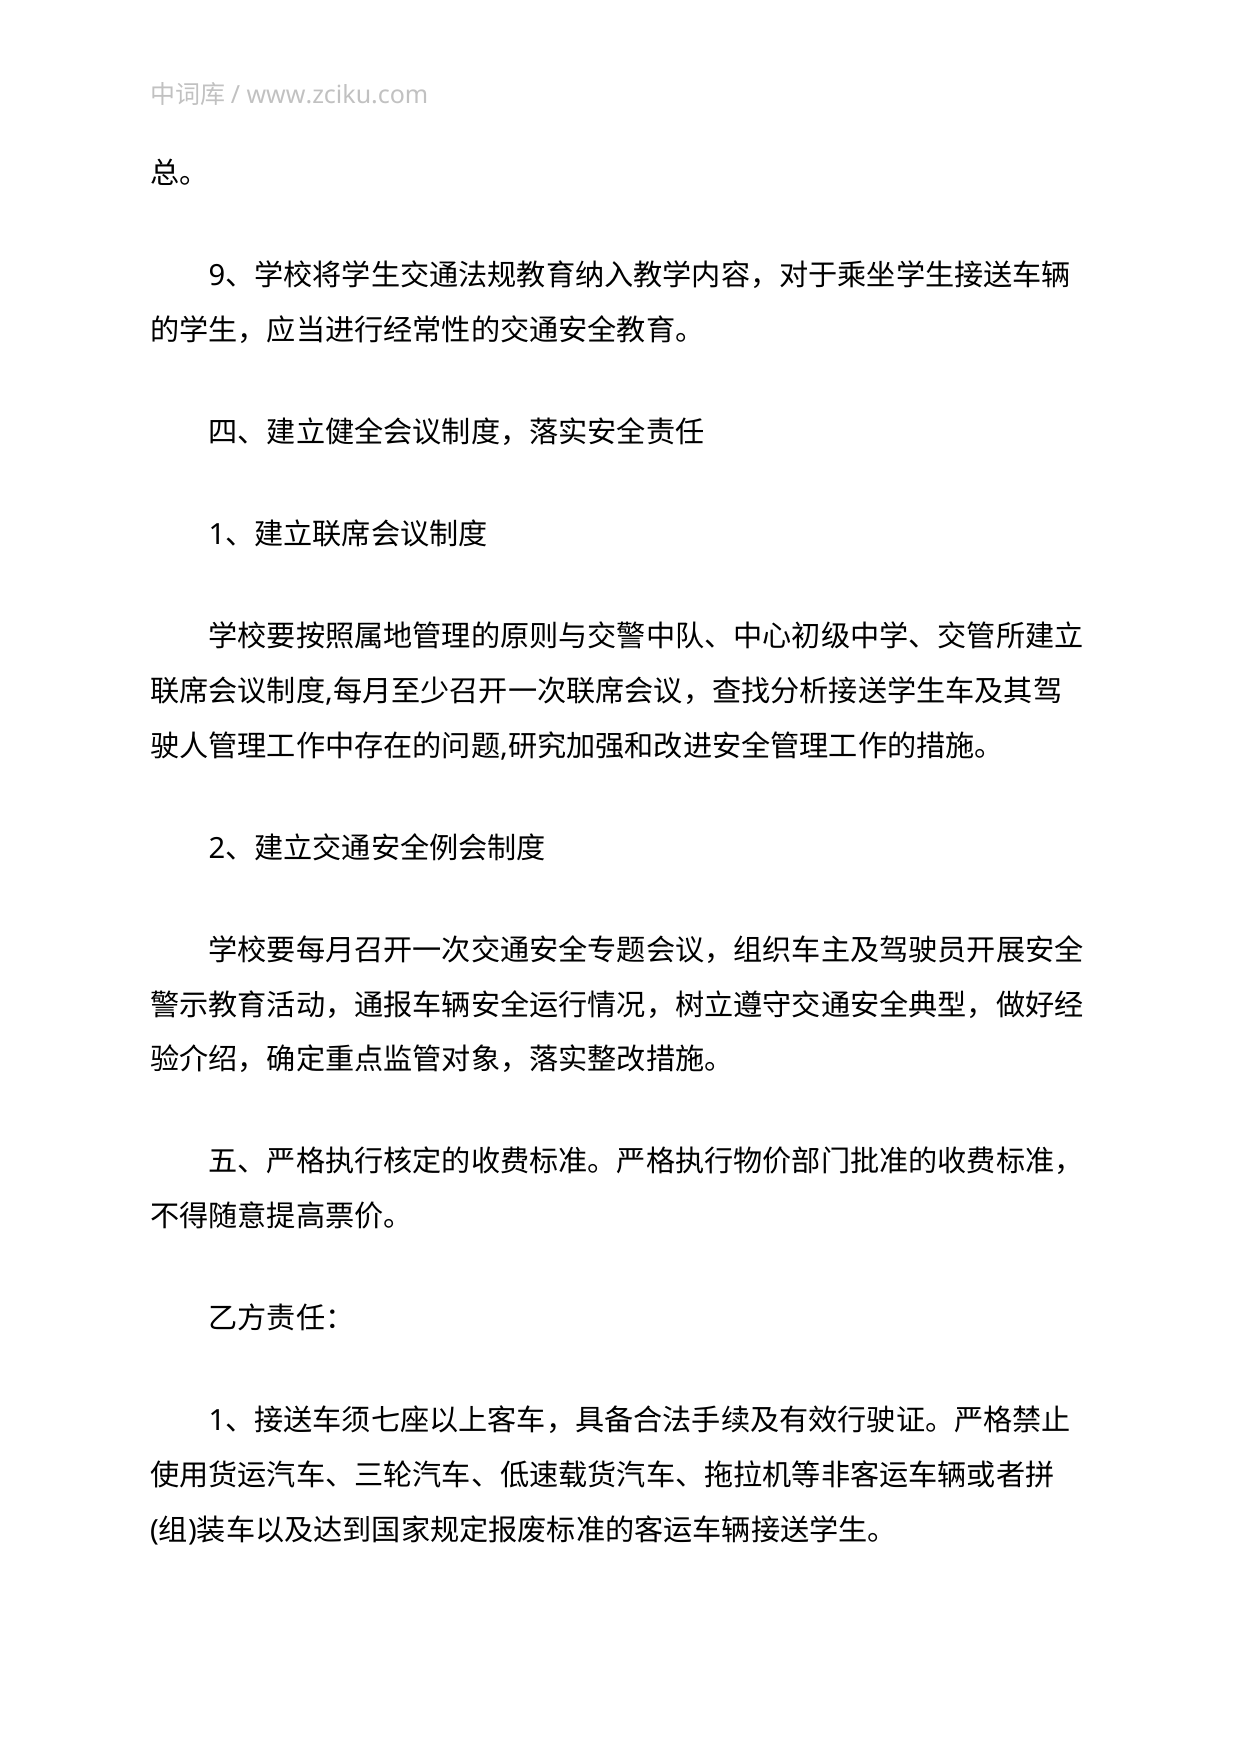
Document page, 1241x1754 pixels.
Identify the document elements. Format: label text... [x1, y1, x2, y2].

text 1、接送车须七座以上客车，具备合法手续及有效行驶证。严格禁止使用货运汽车、三轮汽车、低速载货汽车、拖拉机等非客运车辆或者拼(组)装车以及达到国家规定报废标准的客运车辆接送学生。 [150, 1396, 1090, 1548]
text 9、学校将学生交通法规教育纳入教学内容，对于乘坐学生接送车辆的学生，应当进行经常性的交通安全教育。 [150, 252, 1090, 349]
text 五、严格执行核定的收费标准。严格执行物价部门批准的收费标准，不得随意提高票价。 [150, 1138, 1090, 1235]
text 乙方责任： [150, 1294, 1090, 1337]
text 学校要每月召开一次交通安全专题会议，组织车主及驾驶员开展安全警示教育活动，通报车辆安全运行情况，树立遵守交通安全典型，做好经验介绍，确定重点监管对象，落实整改措施。 [150, 926, 1090, 1078]
text 四、建立健全会议制度，落实安全责任 [150, 408, 1090, 451]
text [150, 150, 1090, 192]
text 2、建立交通安全例会制度 [150, 824, 1090, 867]
text 1、建立联席会议制度 [150, 510, 1090, 553]
text 学校要按照属地管理的原则与交警中队、中心初级中学、交管所建立联席会议制度,每月至少召开一次联席会议，查找分析接送学生车及其驾驶人管理工作中存在的问题,研究加强和改进安全管理工作的措施。 [150, 612, 1090, 764]
